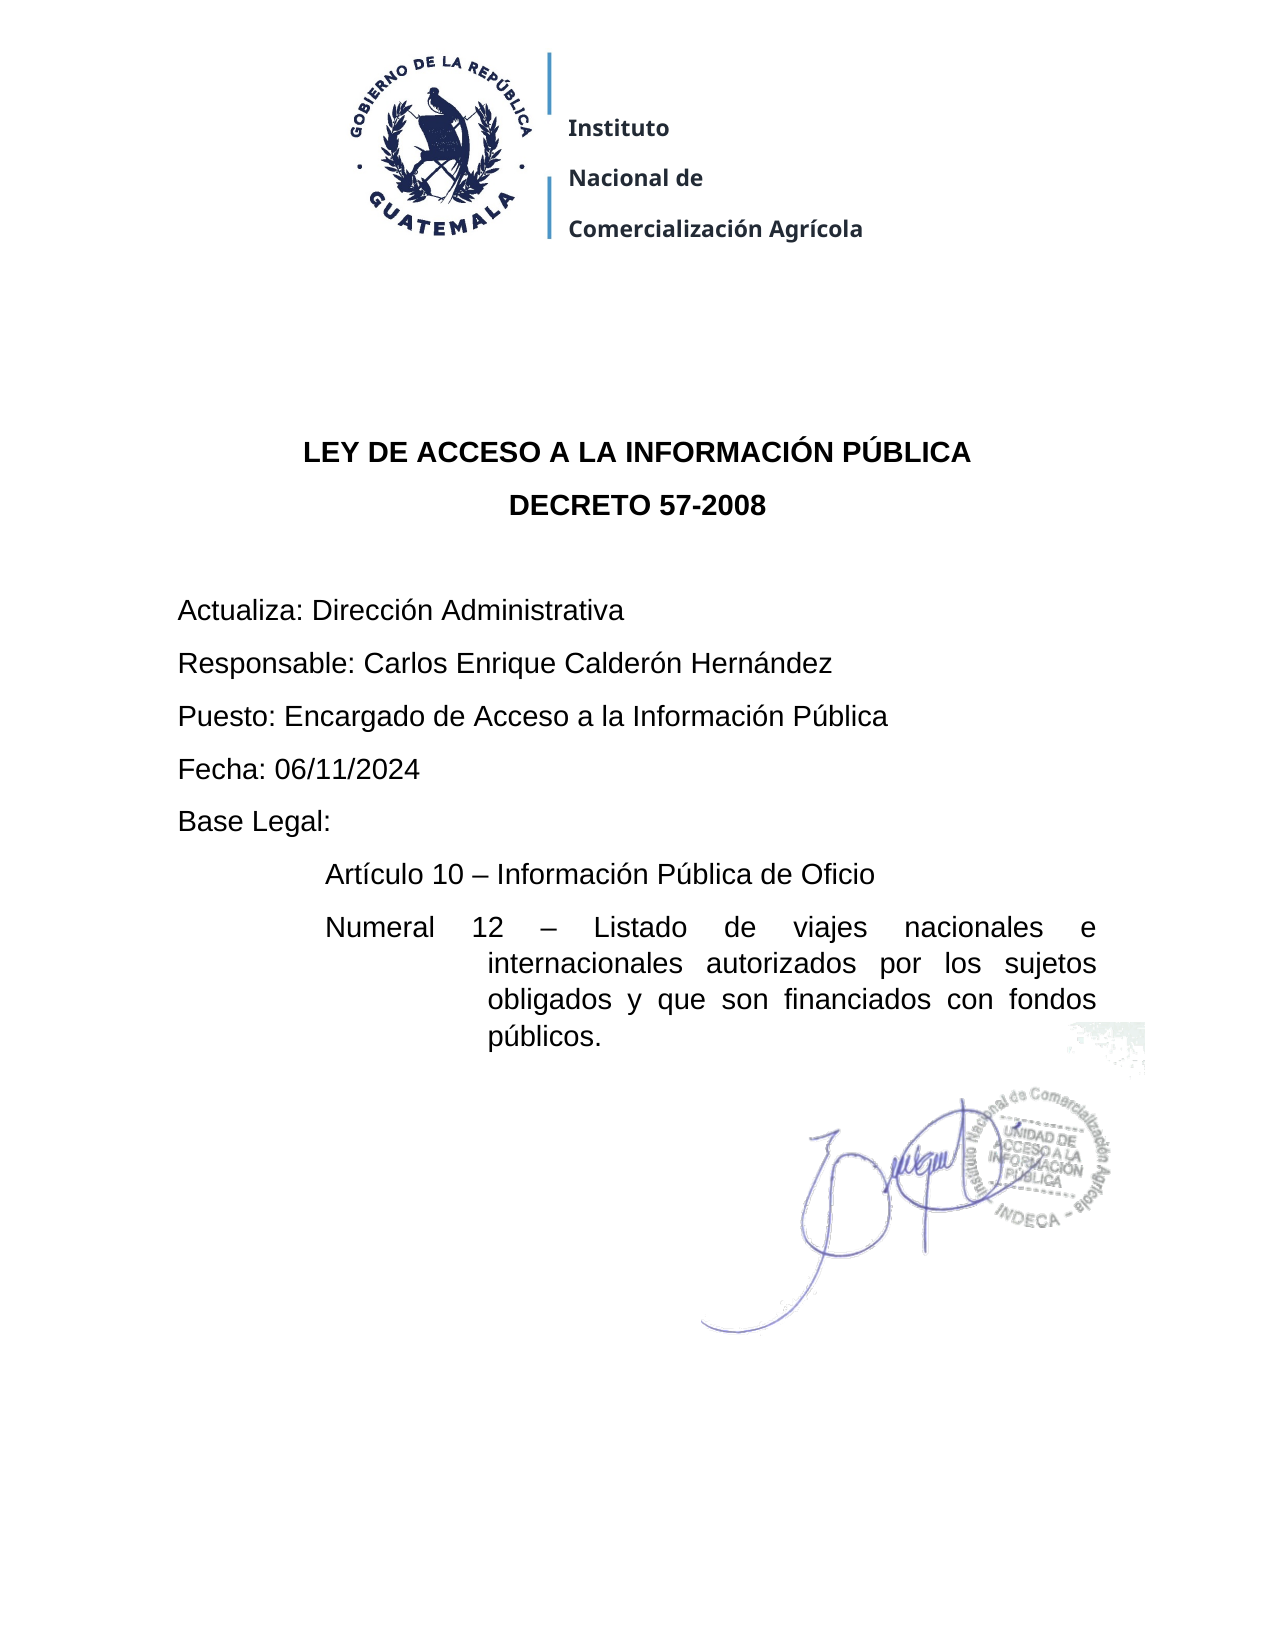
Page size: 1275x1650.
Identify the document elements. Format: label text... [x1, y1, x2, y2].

text Base Legal: [177, 804, 1098, 838]
text Artículo 10 – Información Pública de Oficio [177, 857, 1098, 891]
text Actualiza: Dirección Administrativa [177, 593, 1098, 627]
picture [701, 1022, 1145, 1349]
text LEY DE ACCESO A LA INFORMACIÓN PÚBLICA [177, 435, 1098, 468]
text DECRETO 57-2008 [177, 488, 1098, 521]
text Puesto: Encargado de Acceso a la Información Pública [177, 699, 1098, 732]
text Numeral 12 – Listado de viajes nacionales e internacionales autorizados por los sujetos obligados y que son financiados con fondos públicos. [325, 910, 1098, 1052]
text Responsable: Carlos Enrique Calderón Hernández [177, 646, 1098, 679]
text Fecha: 06/11/2024 [177, 752, 1098, 785]
